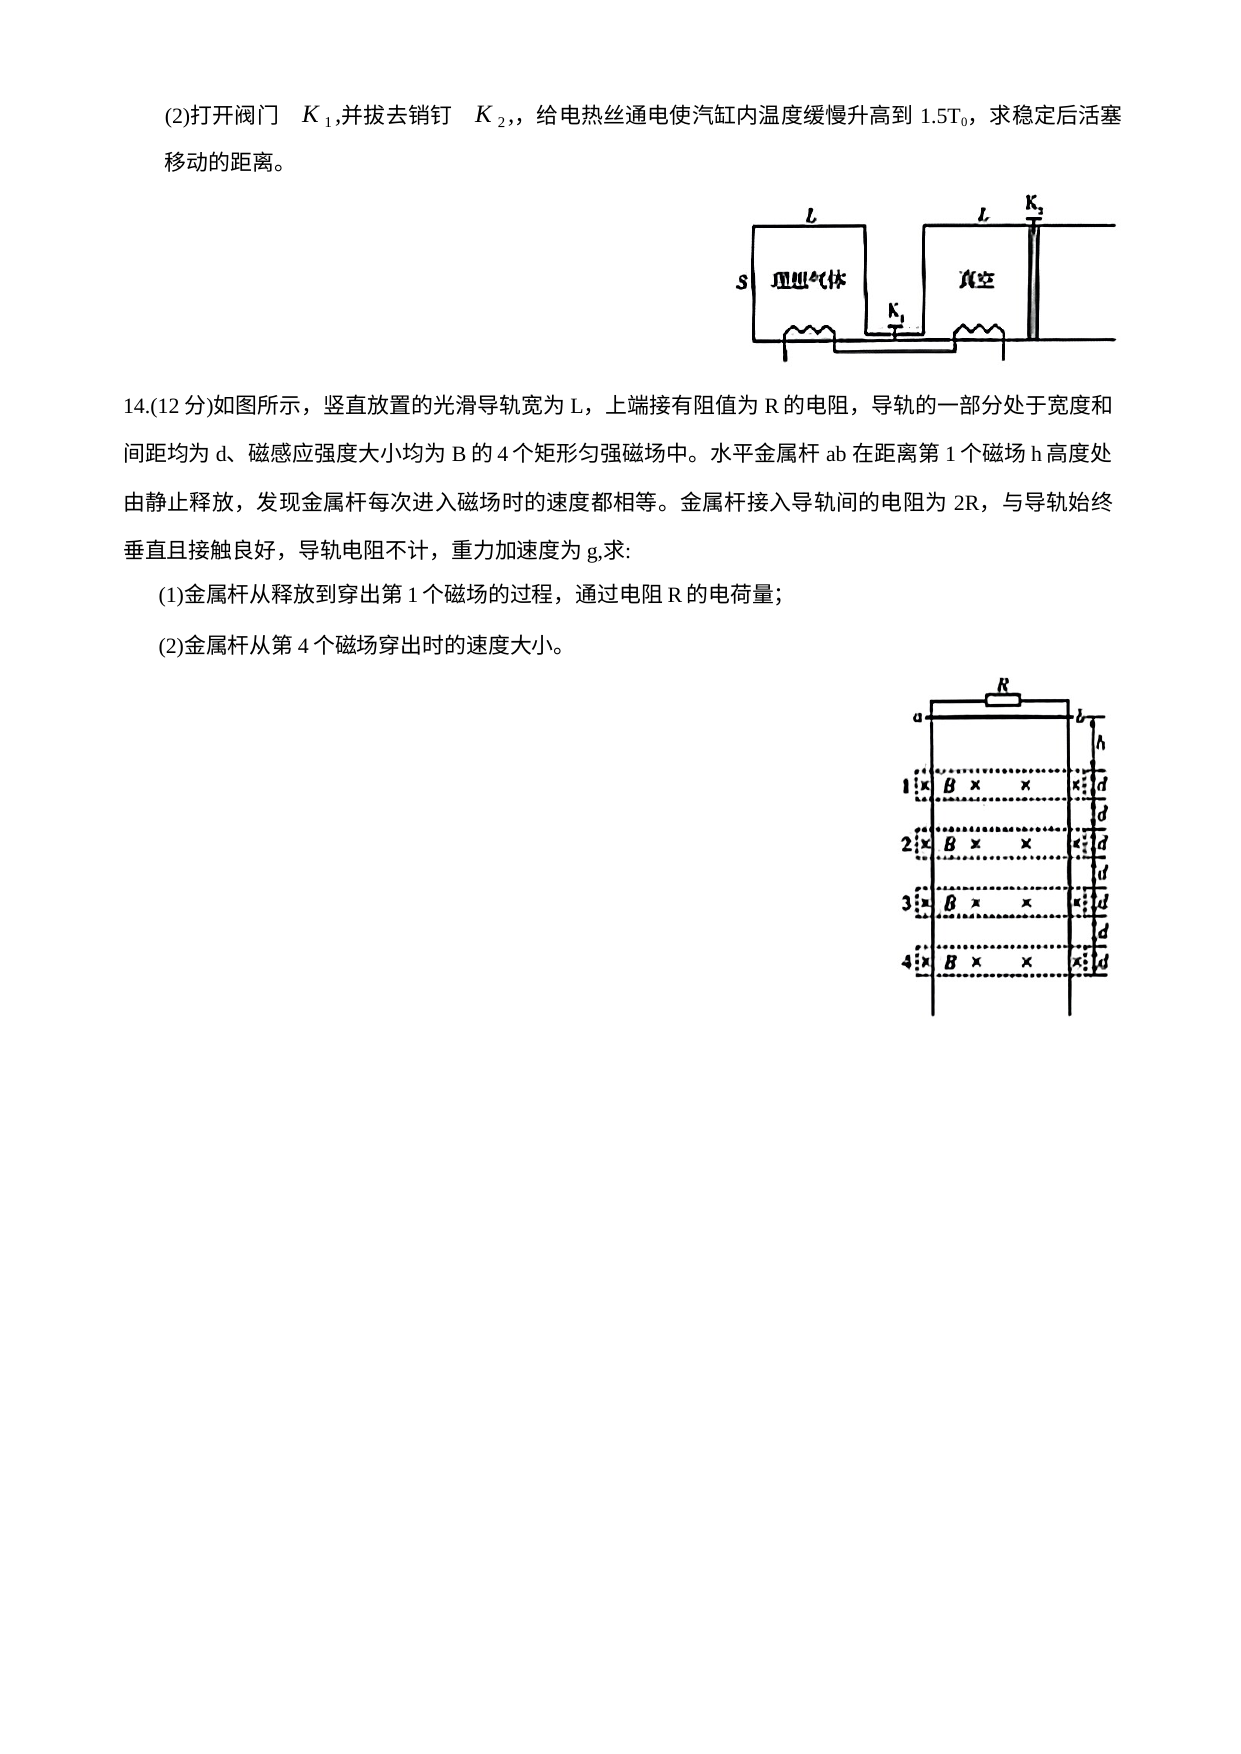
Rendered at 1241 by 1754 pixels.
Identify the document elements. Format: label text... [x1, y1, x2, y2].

text (2)金属杆从第4个磁场穿出时的速度大小。 [158, 628, 1157, 659]
text 14.(12分)如图所示，竖直放置的光滑导轨宽为 L，上端接有阻值为 R的电阻，导轨的一部分处于宽度和间距均为d、磁感应强度大小均为B的4个矩形匀强磁场中。水平金属杆ab 在距离第1个磁场h高度处由静止释放，发现金属杆每次进入磁场时的速度都相等。金属杆接入导轨间的电阻为2R，与导轨始终垂直且接触良好，导轨电阻不计，重力加速度为g,求: [123, 371, 1113, 565]
text (1)金属杆从释放到穿出第1个磁场的过程，通过电阻R的电荷量； [158, 577, 1157, 609]
picture [893, 671, 1115, 1022]
text (2)打开阀门 并拔去销钉 ，给电热丝通电使汽缸内温度缓慢升高到1.5T0，求稳定后活塞移动的距离。 [164, 83, 1123, 177]
picture [729, 187, 1121, 367]
